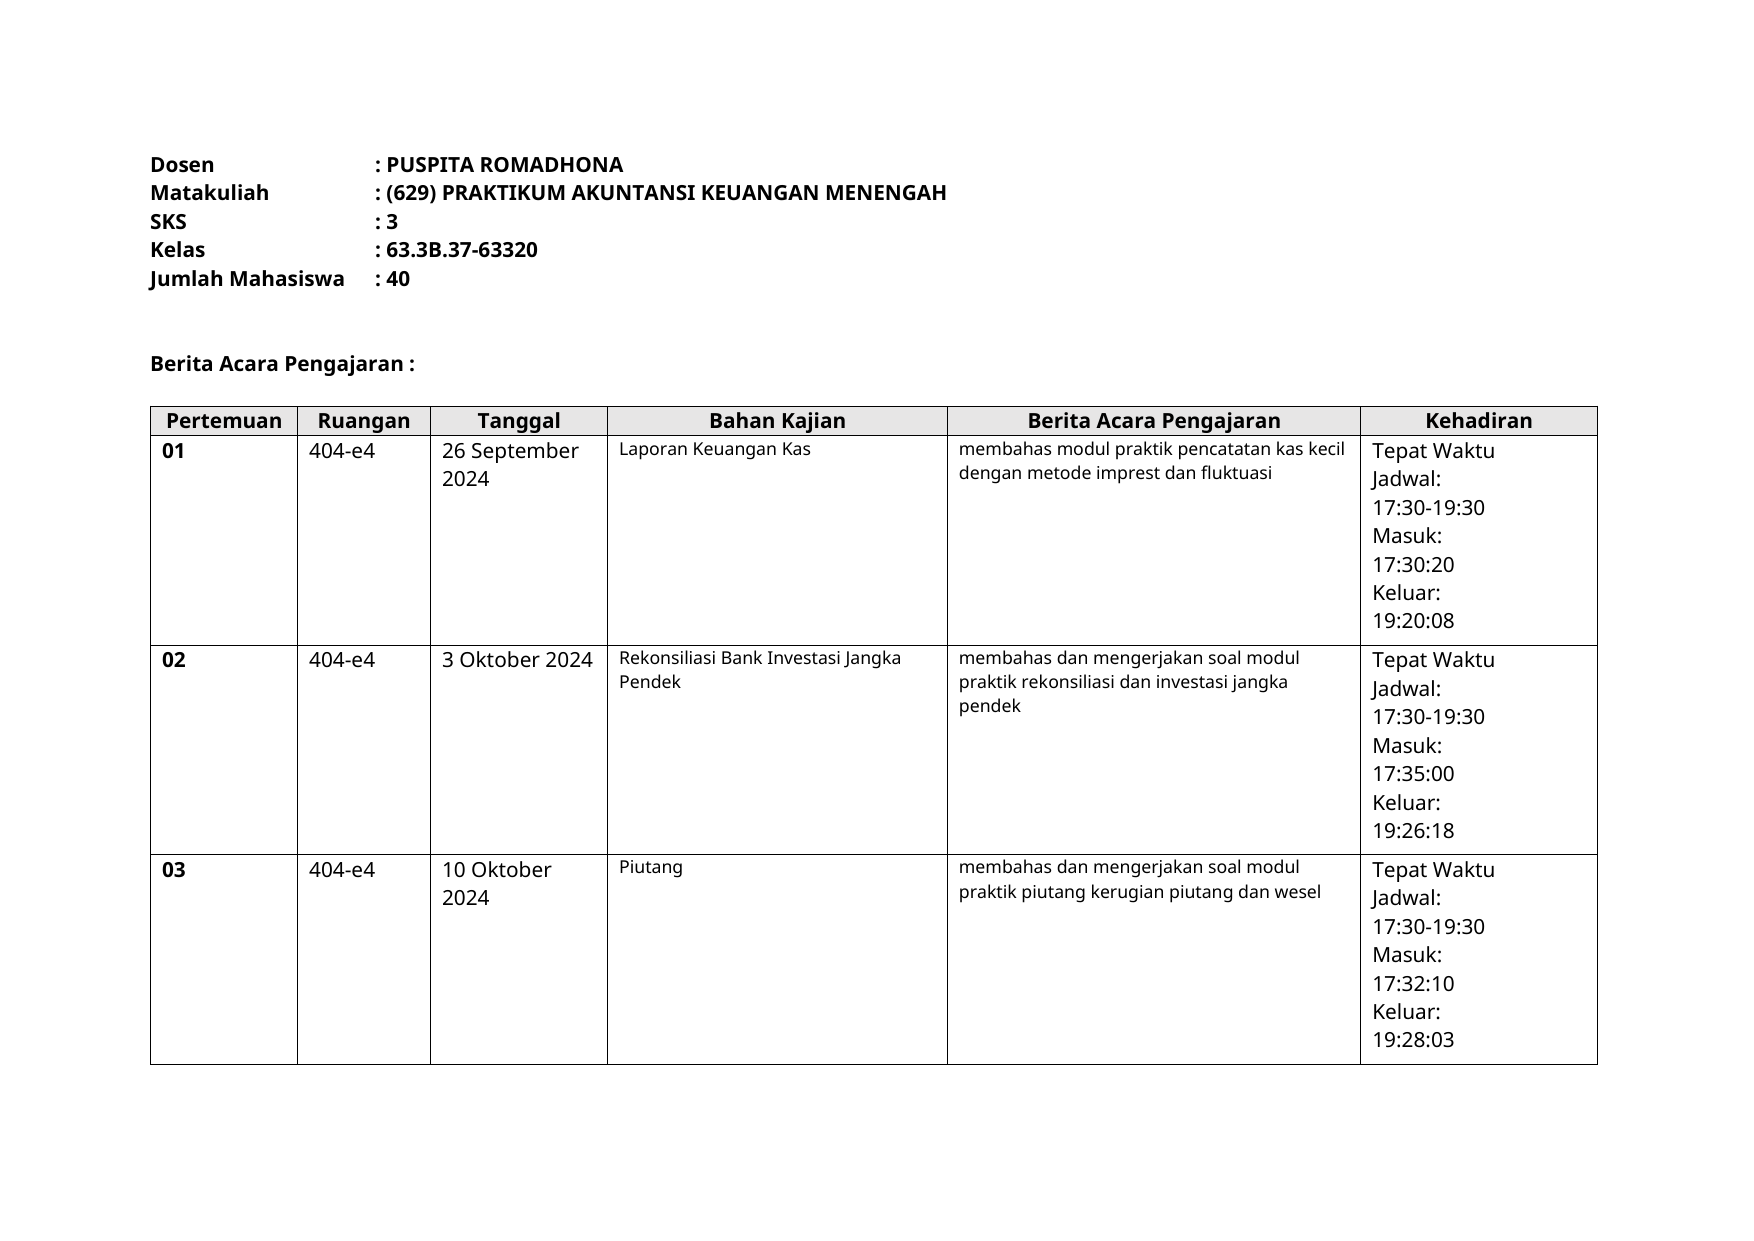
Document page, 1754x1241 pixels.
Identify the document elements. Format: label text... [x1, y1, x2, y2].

text Matakuliah : (629) PRAKTIKUM AKUNTANSI KEUANGAN MENENGAH [150, 178, 1604, 207]
table_cell 03 [151, 855, 297, 1063]
table_header Berita Acara Pengajaran [948, 407, 1360, 435]
table_cell 404-e4 [298, 436, 430, 644]
text Jumlah Mahasiswa : 40 [150, 264, 1604, 292]
text SKS : 3 [150, 207, 1604, 235]
table_cell membahas modul praktik pencatatan kas kecil dengan metode imprest dan fluktuasi [948, 436, 1360, 644]
table_header Pertemuan [151, 407, 297, 435]
table_cell 02 [151, 646, 297, 854]
table_cell 404-e4 [298, 855, 430, 1063]
table_cell 404-e4 [298, 646, 430, 854]
table_cell 01 [151, 436, 297, 644]
table_cell 3 Oktober 2024 [431, 646, 607, 854]
table_cell Laporan Keuangan Kas [608, 436, 947, 644]
table_cell membahas dan mengerjakan soal modul praktik rekonsiliasi dan investasi jangka pendek [948, 646, 1360, 854]
table_cell 26 September 2024 [431, 436, 607, 644]
table_header Kehadiran [1361, 407, 1597, 435]
table_cell membahas dan mengerjakan soal modul praktik piutang kerugian piutang dan wesel [948, 855, 1360, 1063]
table_cell Tepat Waktu Jadwal: 17:30-19:30 Masuk: 17:30:20 Keluar: 19:20:08 [1361, 436, 1597, 644]
table_header Ruangan [298, 407, 430, 435]
table_cell Piutang [608, 855, 947, 1063]
table_header Bahan Kajian [608, 407, 947, 435]
table_cell 10 Oktober 2024 [431, 855, 607, 1063]
text Kelas : 63.3B.37-63320 [150, 235, 1604, 264]
table_cell Tepat Waktu Jadwal: 17:30-19:30 Masuk: 17:32:10 Keluar: 19:28:03 [1361, 855, 1597, 1063]
text Berita Acara Pengajaran : [150, 349, 1604, 406]
table_cell Tepat Waktu Jadwal: 17:30-19:30 Masuk: 17:35:00 Keluar: 19:26:18 [1361, 646, 1597, 854]
table_header Tanggal [431, 407, 607, 435]
text Dosen : PUSPITA ROMADHONA [150, 150, 1604, 178]
table_cell Rekonsiliasi Bank Investasi Jangka Pendek [608, 646, 947, 854]
